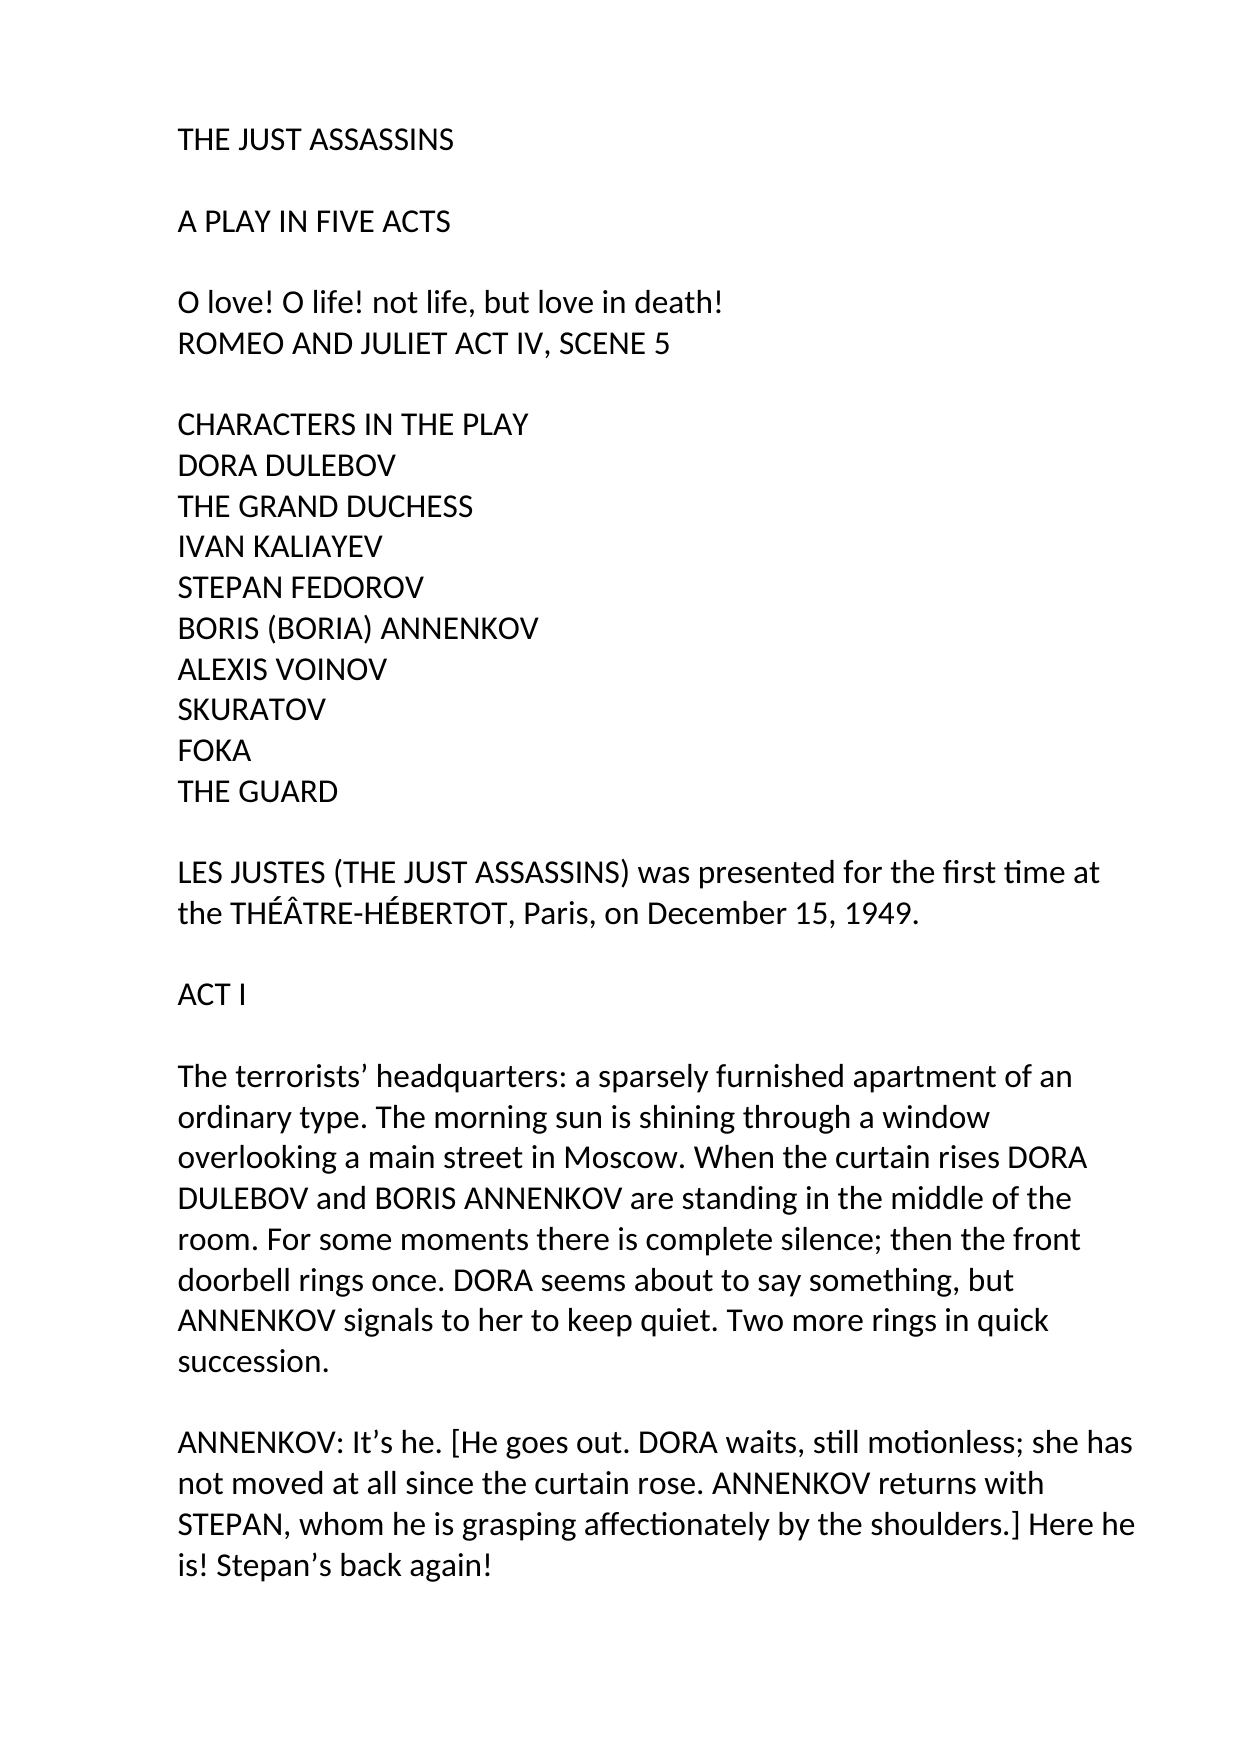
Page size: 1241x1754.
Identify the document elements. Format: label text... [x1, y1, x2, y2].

text LES JUSTES (THE JUST ASSASSINS) was presented for the first time at the THÉÂTRE-HÉBERTOT, Paris, on December 15, 1949. [177, 851, 1152, 933]
text THE GUARD [177, 770, 1152, 811]
text SKURATOV [177, 688, 1152, 729]
text CHARACTERS IN THE PLAY [177, 403, 1152, 444]
text The terrorists’ headquarters: a sparsely furnished apartment of an ordinary type. The morning sun is shining through a window overlooking a main street in Moscow. When the curtain rises DORA DULEBOV and BORIS ANNENKOV are standing in the middle of the room. For some moments there is complete silence; then the front doorbell rings once. DORA seems about to say something, but ANNENKOV signals to her to keep quiet. Two more rings in quick succession. [177, 1055, 1152, 1381]
text THE JUST ASSASSINS [177, 118, 1152, 159]
text O love! O life! not life, but love in death! [177, 281, 1152, 322]
text FOKA [177, 729, 1152, 770]
text BORIS (BORIA) ANNENKOV [177, 607, 1152, 648]
text DORA DULEBOV [177, 444, 1152, 485]
text ROMEO AND JULIET ACT IV, SCENE 5 [177, 322, 1152, 362]
text STEPAN FEDOROV [177, 566, 1152, 607]
text ALEXIS VOINOV [177, 648, 1152, 688]
text A PLAY IN FIVE ACTS [177, 199, 1152, 240]
text ACT I [177, 973, 1152, 1014]
text IVAN KALIAYEV [177, 525, 1152, 566]
text THE GRAND DUCHESS [177, 485, 1152, 525]
text ANNENKOV: It’s he. [He goes out. DORA waits, still motionless; she has not moved at all since the curtain rose. ANNENKOV returns with STEPAN, whom he is grasping affectionately by the shoulders.] Here he is! Stepan’s back again! [177, 1421, 1152, 1584]
